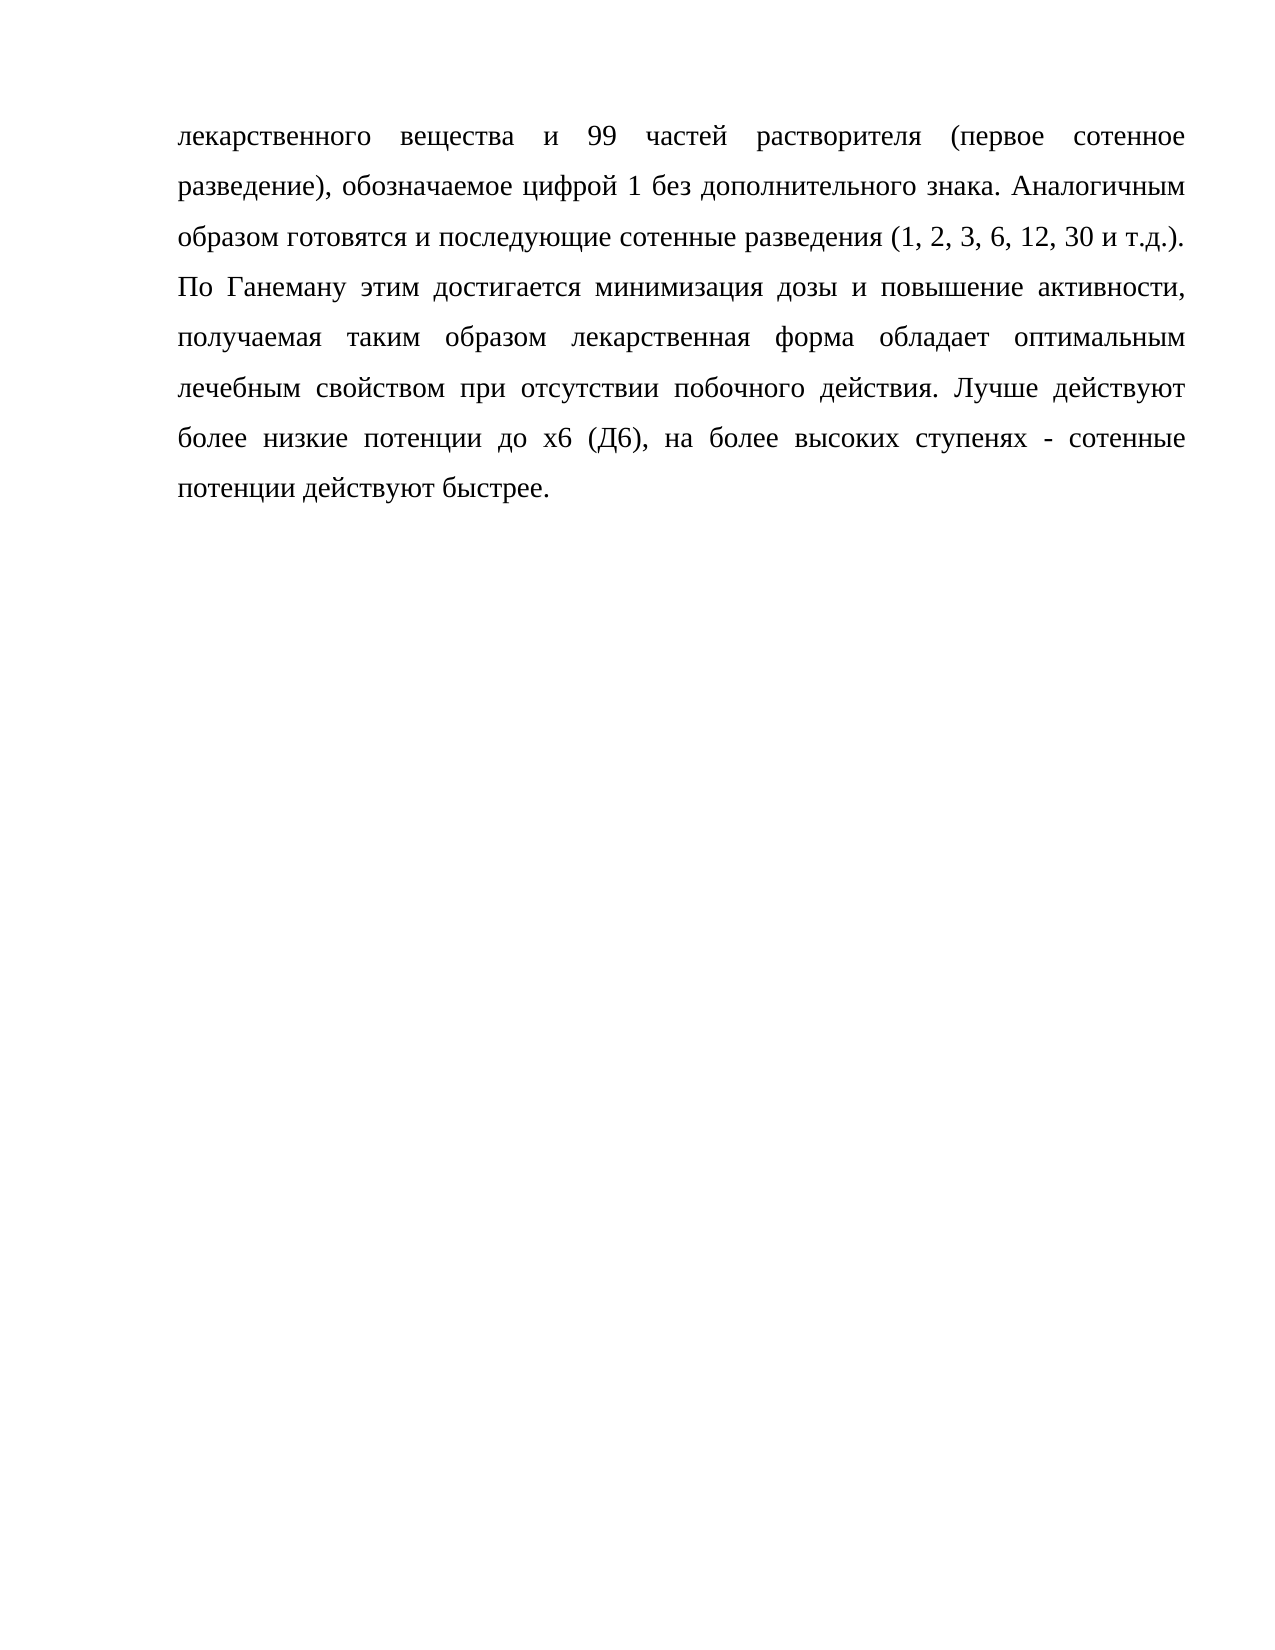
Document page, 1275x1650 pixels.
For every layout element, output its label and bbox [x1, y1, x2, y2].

text [177, 118, 1186, 504]
